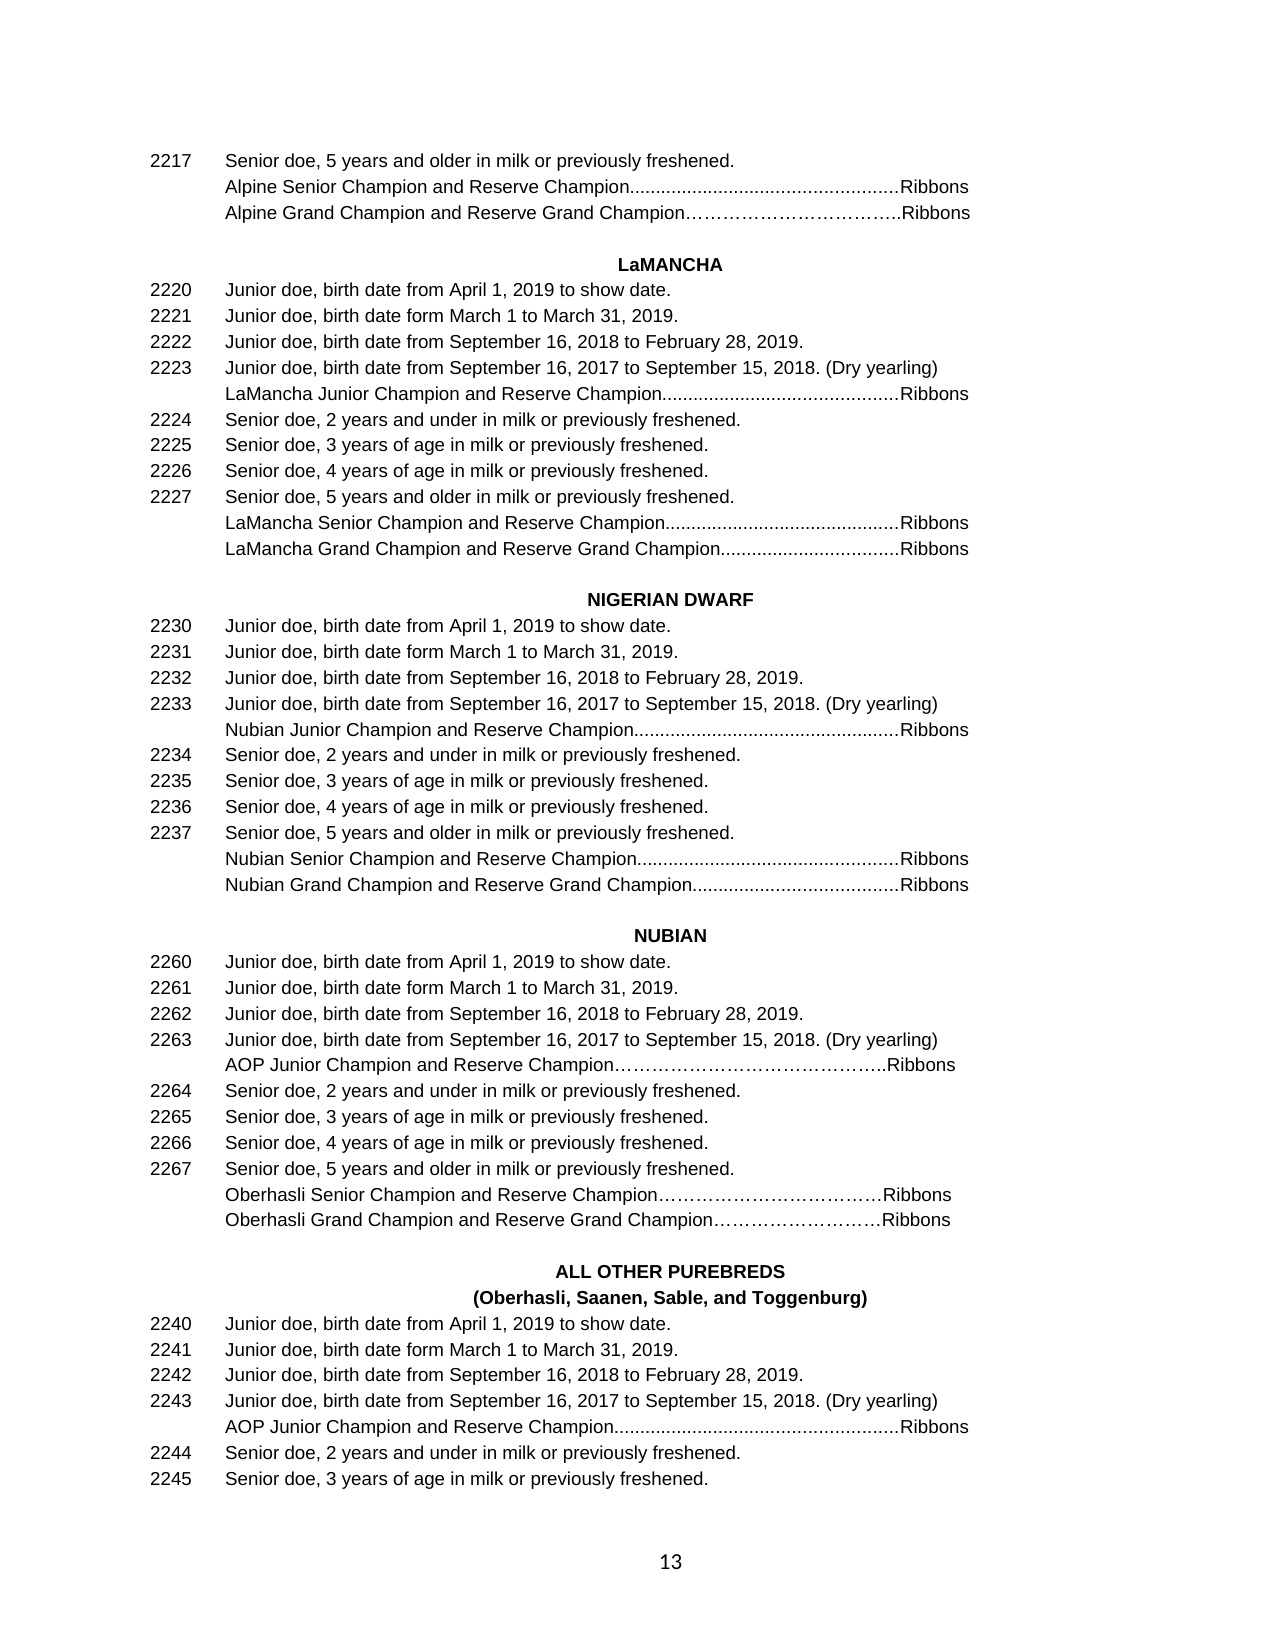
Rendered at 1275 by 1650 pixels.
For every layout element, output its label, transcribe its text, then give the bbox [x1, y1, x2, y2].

text 2234 Senior doe, 2 years and under in milk or previously freshened. [150, 744, 1191, 766]
text 2242 Junior doe, birth date from September 16, 2018 to February 28, 2019. [150, 1364, 1191, 1386]
text 2231 Junior doe, birth date form March 1 to March 31, 2019. [150, 641, 1191, 662]
text 2227 Senior doe, 5 years and older in milk or previously freshened. [150, 486, 1191, 507]
text 2263 Junior doe, birth date from September 16, 2017 to September 15, 2018. (Dry yearling) [150, 1028, 1191, 1050]
text LaMANCHA [150, 253, 1191, 275]
text 2226 Senior doe, 4 years of age in milk or previously freshened. [150, 460, 1191, 482]
text 2260 Junior doe, birth date from April 1, 2019 to show date. [150, 951, 1191, 972]
text 2240 Junior doe, birth date from April 1, 2019 to show date. [150, 1312, 1191, 1334]
text 2224 Senior doe, 2 years and under in milk or previously freshened. [150, 408, 1191, 430]
text 2221 Junior doe, birth date form March 1 to March 31, 2019. [150, 305, 1191, 327]
text 2241 Junior doe, birth date form March 1 to March 31, 2019. [150, 1338, 1191, 1360]
text 2244 Senior doe, 2 years and under in milk or previously freshened. [150, 1442, 1191, 1463]
text 2217 Senior doe, 5 years and older in milk or previously freshened. [150, 150, 1191, 172]
text AOP Junior Champion and Reserve Champion Ribbons [150, 1416, 1191, 1437]
text 2267 Senior doe, 5 years and older in milk or previously freshened. [150, 1157, 1191, 1179]
text 2266 Senior doe, 4 years of age in milk or previously freshened. [150, 1132, 1191, 1153]
text 2233 Junior doe, birth date from September 16, 2017 to September 15, 2018. (Dry yearling) [150, 692, 1191, 714]
text 2222 Junior doe, birth date from September 16, 2018 to February 28, 2019. [150, 331, 1191, 352]
text 2243 Junior doe, birth date from September 16, 2017 to September 15, 2018. (Dry yearling) [150, 1390, 1191, 1412]
text Oberhasli Grand Champion and Reserve Grand Champion………………………Ribbons [150, 1209, 1191, 1231]
text 2230 Junior doe, birth date from April 1, 2019 to show date. [150, 615, 1191, 637]
text 2232 Junior doe, birth date from September 16, 2018 to February 28, 2019. [150, 667, 1191, 688]
text ALL OTHER PUREBREDS [150, 1261, 1191, 1282]
text LaMancha Grand Champion and Reserve Grand Champion Ribbons [150, 537, 1191, 559]
text Nubian Grand Champion and Reserve Grand Champion Ribbons [150, 873, 1191, 895]
text Alpine Senior Champion and Reserve Champion Ribbons [150, 176, 1191, 197]
text Nubian Junior Champion and Reserve Champion Ribbons [150, 718, 1191, 740]
text 2225 Senior doe, 3 years of age in milk or previously freshened. [150, 434, 1191, 456]
text 2261 Junior doe, birth date form March 1 to March 31, 2019. [150, 977, 1191, 998]
text 2265 Senior doe, 3 years of age in milk or previously freshened. [150, 1106, 1191, 1127]
text 2237 Senior doe, 5 years and older in milk or previously freshened. [150, 822, 1191, 843]
text NIGERIAN DWARF [150, 589, 1191, 611]
text (Oberhasli, Saanen, Sable, and Toggenburg) [150, 1287, 1191, 1308]
text 2220 Junior doe, birth date from April 1, 2019 to show date. [150, 279, 1191, 301]
text 2262 Junior doe, birth date from September 16, 2018 to February 28, 2019. [150, 1002, 1191, 1024]
text LaMancha Junior Champion and Reserve Champion Ribbons [150, 382, 1191, 404]
text 2223 Junior doe, birth date from September 16, 2017 to September 15, 2018. (Dry yearling) [150, 357, 1191, 378]
text 2264 Senior doe, 2 years and under in milk or previously freshened. [150, 1080, 1191, 1102]
text 2235 Senior doe, 3 years of age in milk or previously freshened. [150, 770, 1191, 792]
text 2245 Senior doe, 3 years of age in milk or previously freshened. [150, 1467, 1191, 1489]
text AOP Junior Champion and Reserve Champion……………………………………..Ribbons [150, 1054, 1191, 1076]
text Alpine Grand Champion and Reserve Grand Champion……………………………..Ribbons [150, 202, 1191, 223]
text 2236 Senior doe, 4 years of age in milk or previously freshened. [150, 796, 1191, 817]
text NUBIAN [150, 925, 1191, 947]
text LaMancha Senior Champion and Reserve Champion Ribbons [150, 512, 1191, 533]
text Oberhasli Senior Champion and Reserve Champion………………………………Ribbons [150, 1183, 1191, 1205]
text Nubian Senior Champion and Reserve Champion Ribbons [150, 847, 1191, 869]
